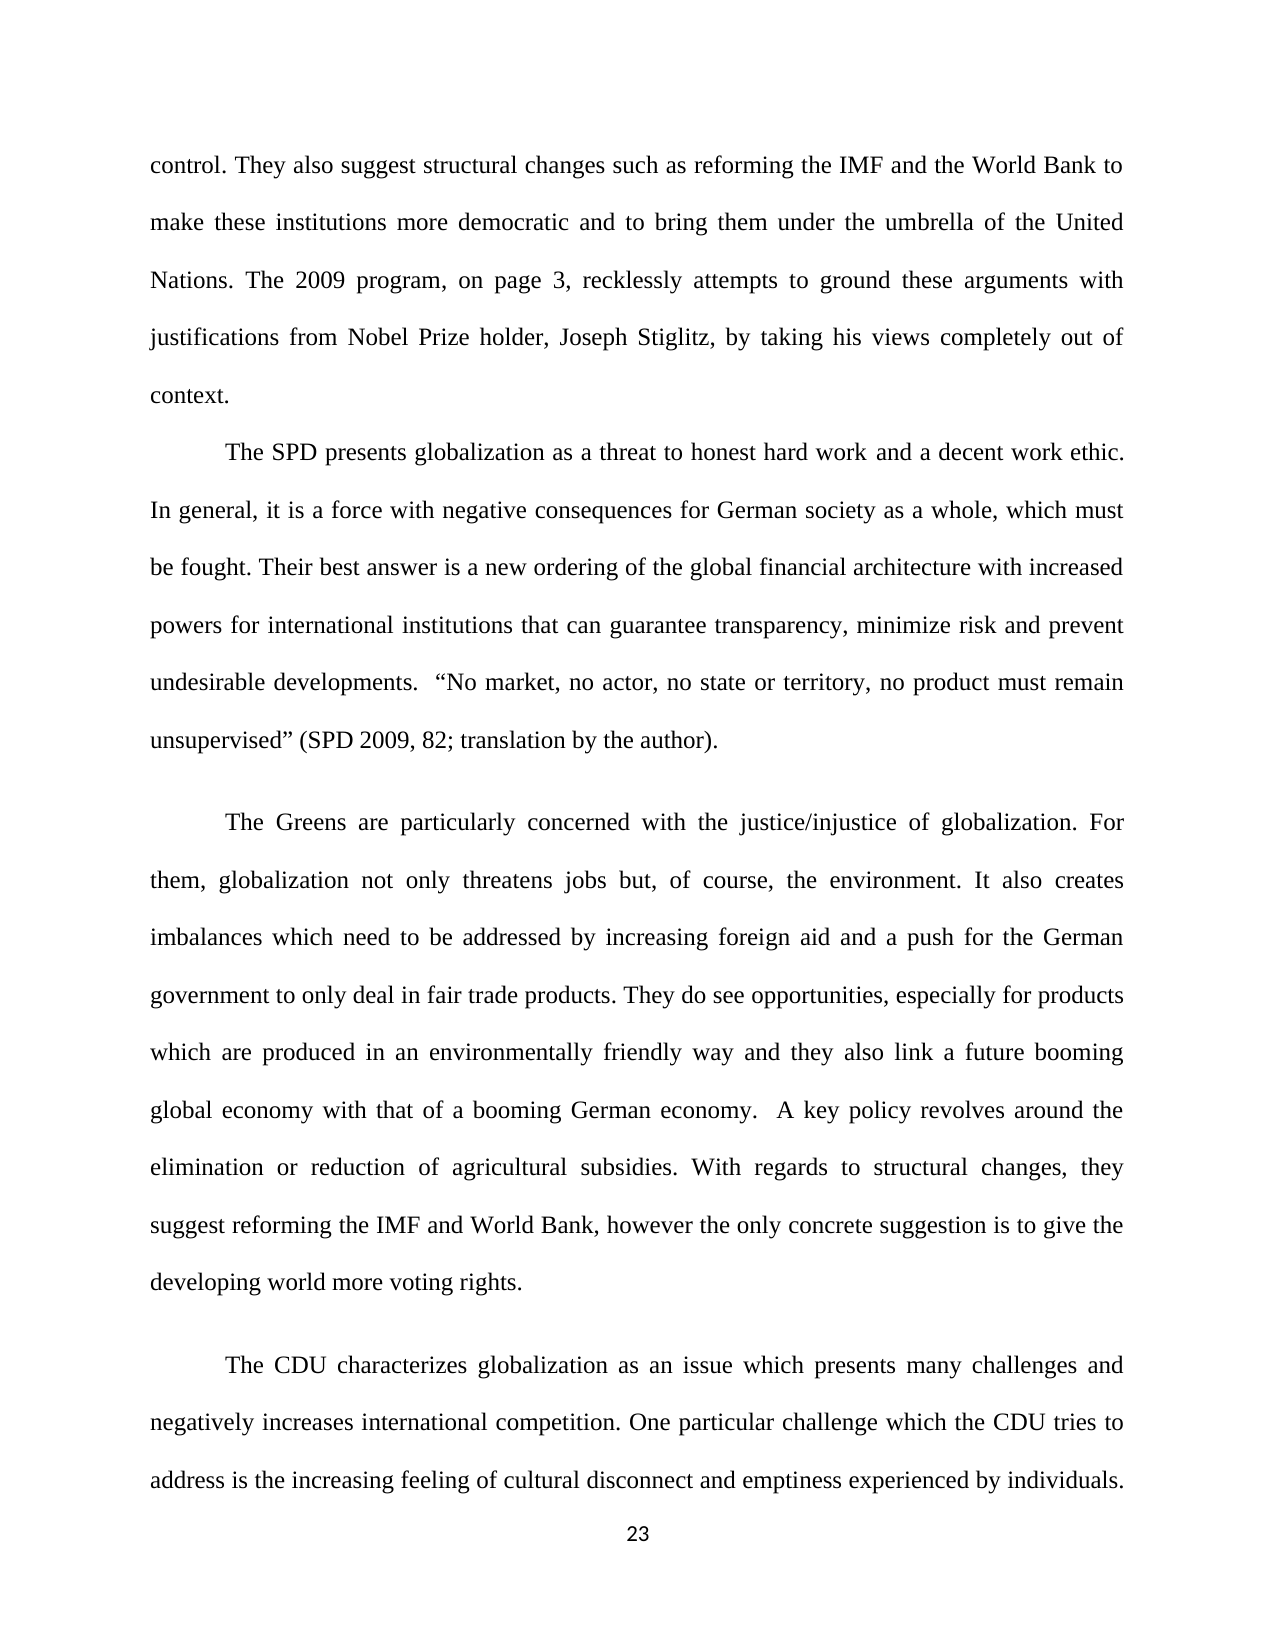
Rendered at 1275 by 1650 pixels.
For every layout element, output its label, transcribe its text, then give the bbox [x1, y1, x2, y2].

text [150, 1350, 1125, 1494]
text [150, 150, 1125, 409]
text The Greens are particularly concerned with the justice/injustice of globalization. For them, globalization not only threatens jobs but, of course, the environment. It also creates imbalances which need to be addressed by increasing foreign aid and a push for the German government to only deal in fair trade products. They do see opportunities, especially for products which are produced in an environmentally friendly way and they also link a future booming global economy with that of a booming German economy. A key policy revolves around the elimination or reduction of agricultural subsidies. With regards to structural changes, they suggest reforming the IMF and World Bank, however the only concrete suggestion is to give the developing world more voting rights. [150, 807, 1125, 1296]
text The SPD presents globalization as a threat to honest hard work and a decent work ethic. In general, it is a force with negative consequences for German society as a whole, which must be fought. Their best answer is a new ordering of the global financial architecture with increased powers for international institutions that can guarantee transparency, minimize risk and prevent undesirable developments. “No market, no actor, no state or territory, no product must remain unsupervised” (SPD 2009, 82; translation by the author). [150, 437, 1125, 754]
